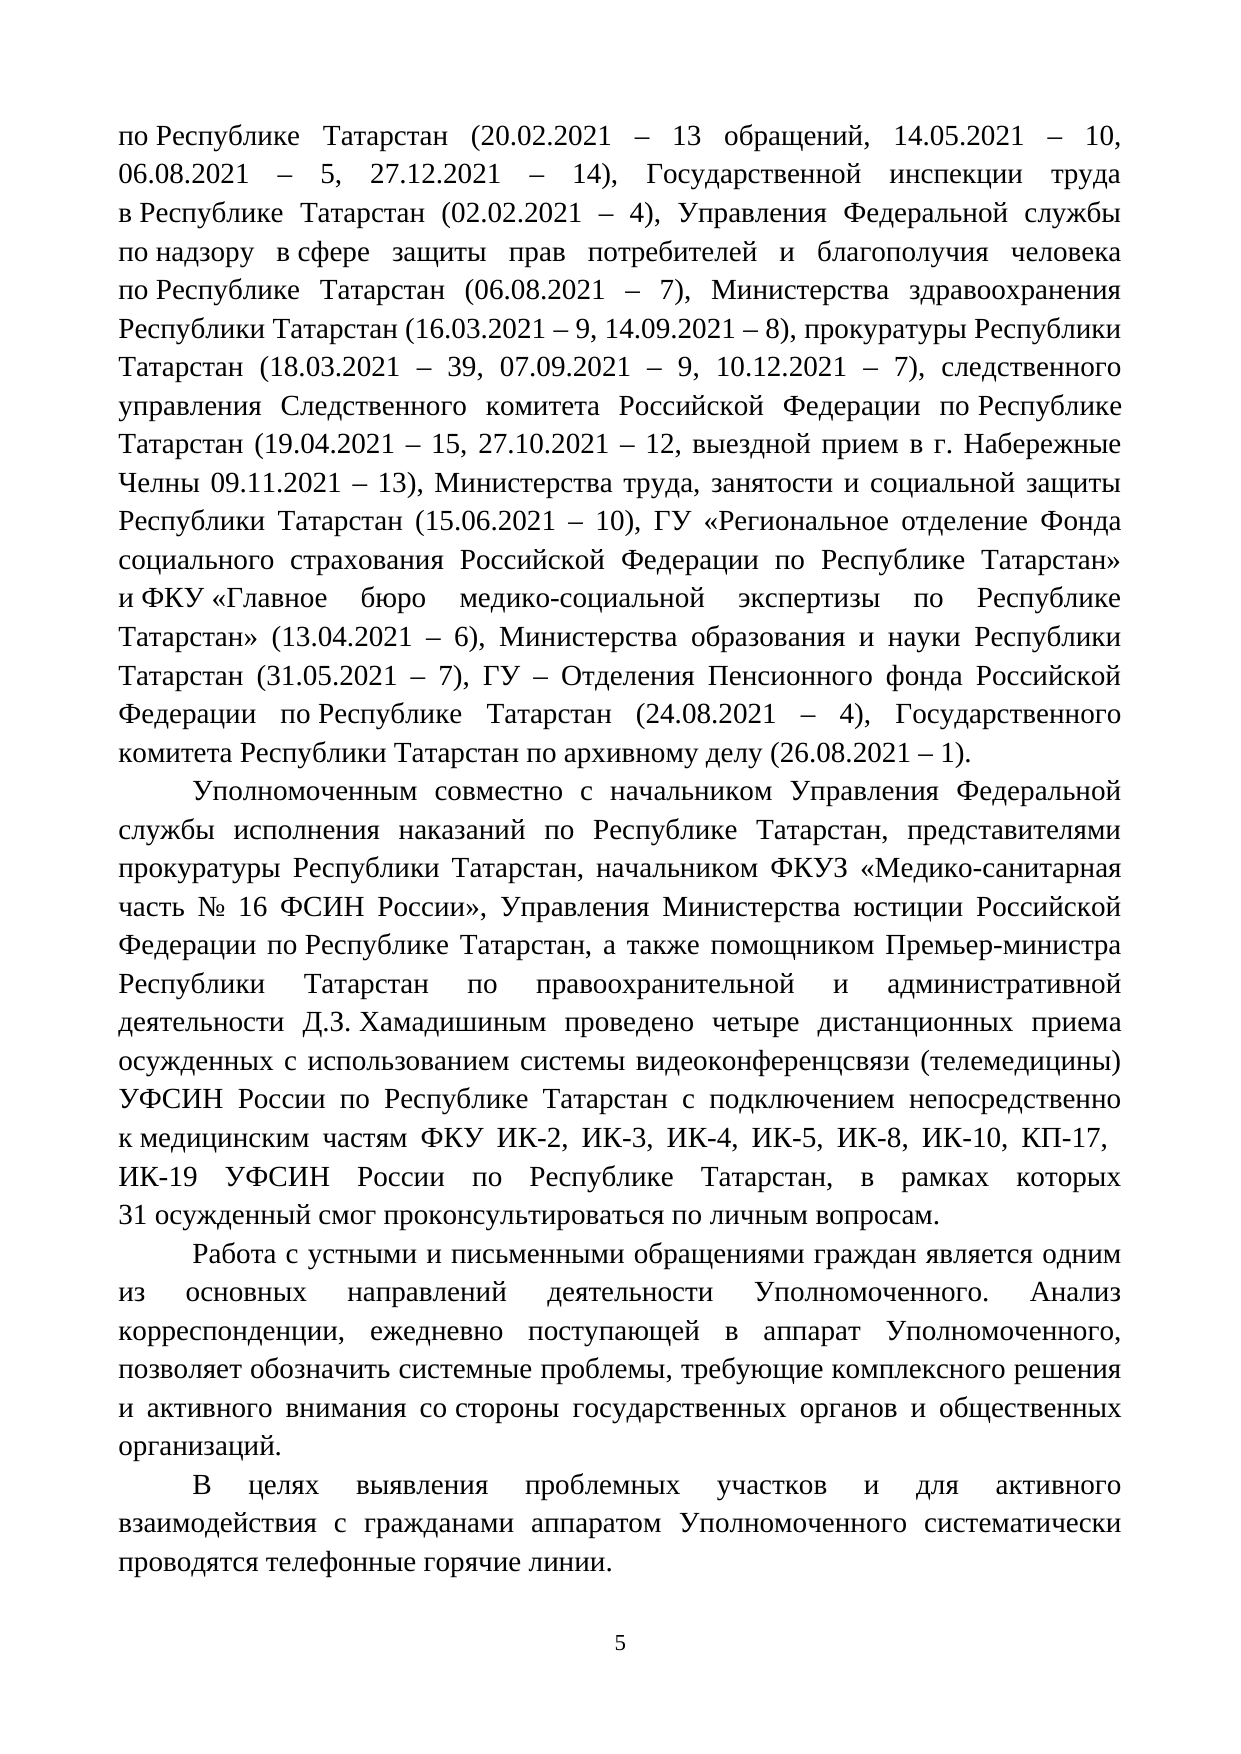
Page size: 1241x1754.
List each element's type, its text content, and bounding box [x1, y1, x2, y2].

text В целях выявления проблемных участков и для активного взаимодействия с гражданами аппаратом Уполномоченного систематически проводятся телефонные горячие линии. [118, 1467, 1122, 1578]
text Уполномоченным совместно с начальником Управления Федеральной службы исполнения наказаний по Республике Татарстан, представителями прокуратуры Республики Татарстан, начальником ФКУЗ «Медико-санитарная часть № 16 ФСИН России», Управления Министерства юстиции Российской Федерации по Республике Татарстан, а также помощником Премьер-министра Республики Татарстан по правоохранительной и административной деятельности Д.З. Хамадишиным проведено четыре дистанционных приема осужденных с использованием системы видеоконференцсвязи (телемедицины) УФСИН России по Республике Татарстан с подключением непосредственно к медицинским частям ФКУ ИК-2, ИК-3, ИК-4, ИК-5, ИК-8, ИК-10, КП-17, ИК-19 УФСИН России по Республике Татарстан, в рамках которых 31 осужденный смог проконсультироваться по личным вопросам. [118, 773, 1122, 1231]
text Работа с устными и письменными обращениями граждан является одним из основных направлений деятельности Уполномоченного. Анализ корреспонденции, ежедневно поступающей в аппарат Уполномоченного, позволяет обозначить системные проблемы, требующие комплексного решения и активного внимания со стороны государственных органов и общественных организаций. [118, 1236, 1122, 1462]
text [118, 118, 1122, 768]
